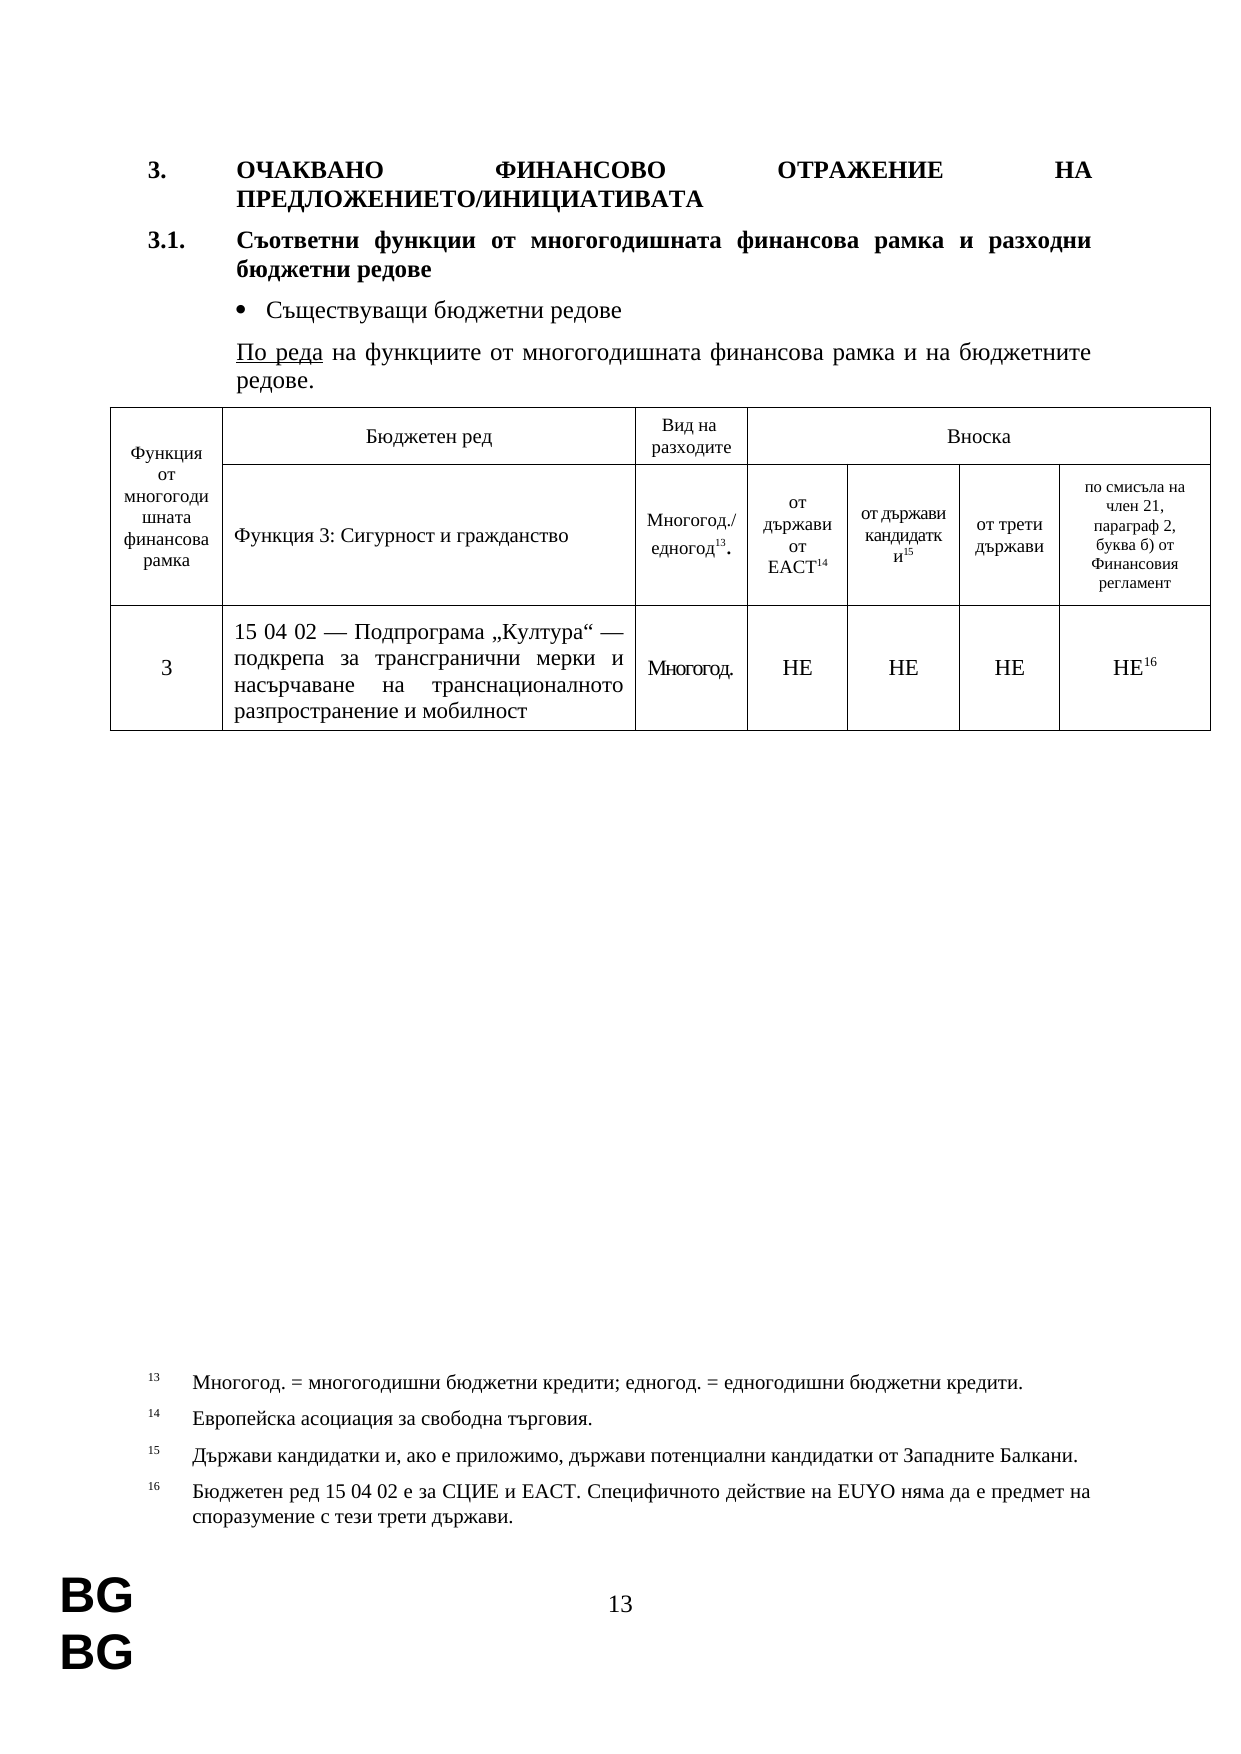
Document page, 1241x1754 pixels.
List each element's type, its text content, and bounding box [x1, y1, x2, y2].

table_cell от трети държави [960, 465, 1059, 604]
table_cell Функция 3: Сигурност и гражданство [223, 465, 635, 604]
table_cell 3 [111, 606, 222, 730]
table_cell НЕ [848, 606, 959, 730]
table_header Вид на разходите [636, 408, 747, 463]
table_cell по смисъла на член 21, параграф 2, буква б) от Финансовия регламент [1060, 465, 1210, 604]
table_cell от държави кандидатки [848, 465, 959, 604]
table_cell Многогод./едногод. [636, 465, 747, 604]
table_header Вноска [748, 408, 1210, 463]
table_cell НЕ [748, 606, 847, 730]
list Съществуващи бюджетни редове [236, 296, 1092, 324]
table_header Функция от многогодишната финансова рамка [111, 408, 222, 604]
table_cell от държави от ЕАСТ [748, 465, 847, 604]
table_cell 15 04 02 — Подпрограма „Култура“ — подкрепа за трансгранични мерки и насърчаване на транснационалното разпространение и мобилност [223, 606, 635, 730]
table_cell Многогод. [636, 606, 747, 730]
table_header Бюджетен ред [223, 408, 635, 463]
subtitle 3.1. Съответни функции от многогодишната финансова рамка и разходни бюджетни редове [148, 226, 1092, 283]
subtitle 3. ОЧАКВАНО ФИНАНСОВО ОТРАЖЕНИЕ НА ПРЕДЛОЖЕНИЕТО/ИНИЦИАТИВАТА [148, 156, 1092, 213]
table_cell НЕ [960, 606, 1059, 730]
table_cell НЕ [1060, 606, 1210, 730]
text По реда на функциите от многогодишната финансова рамка и на бюджетните редове. [236, 337, 1092, 394]
